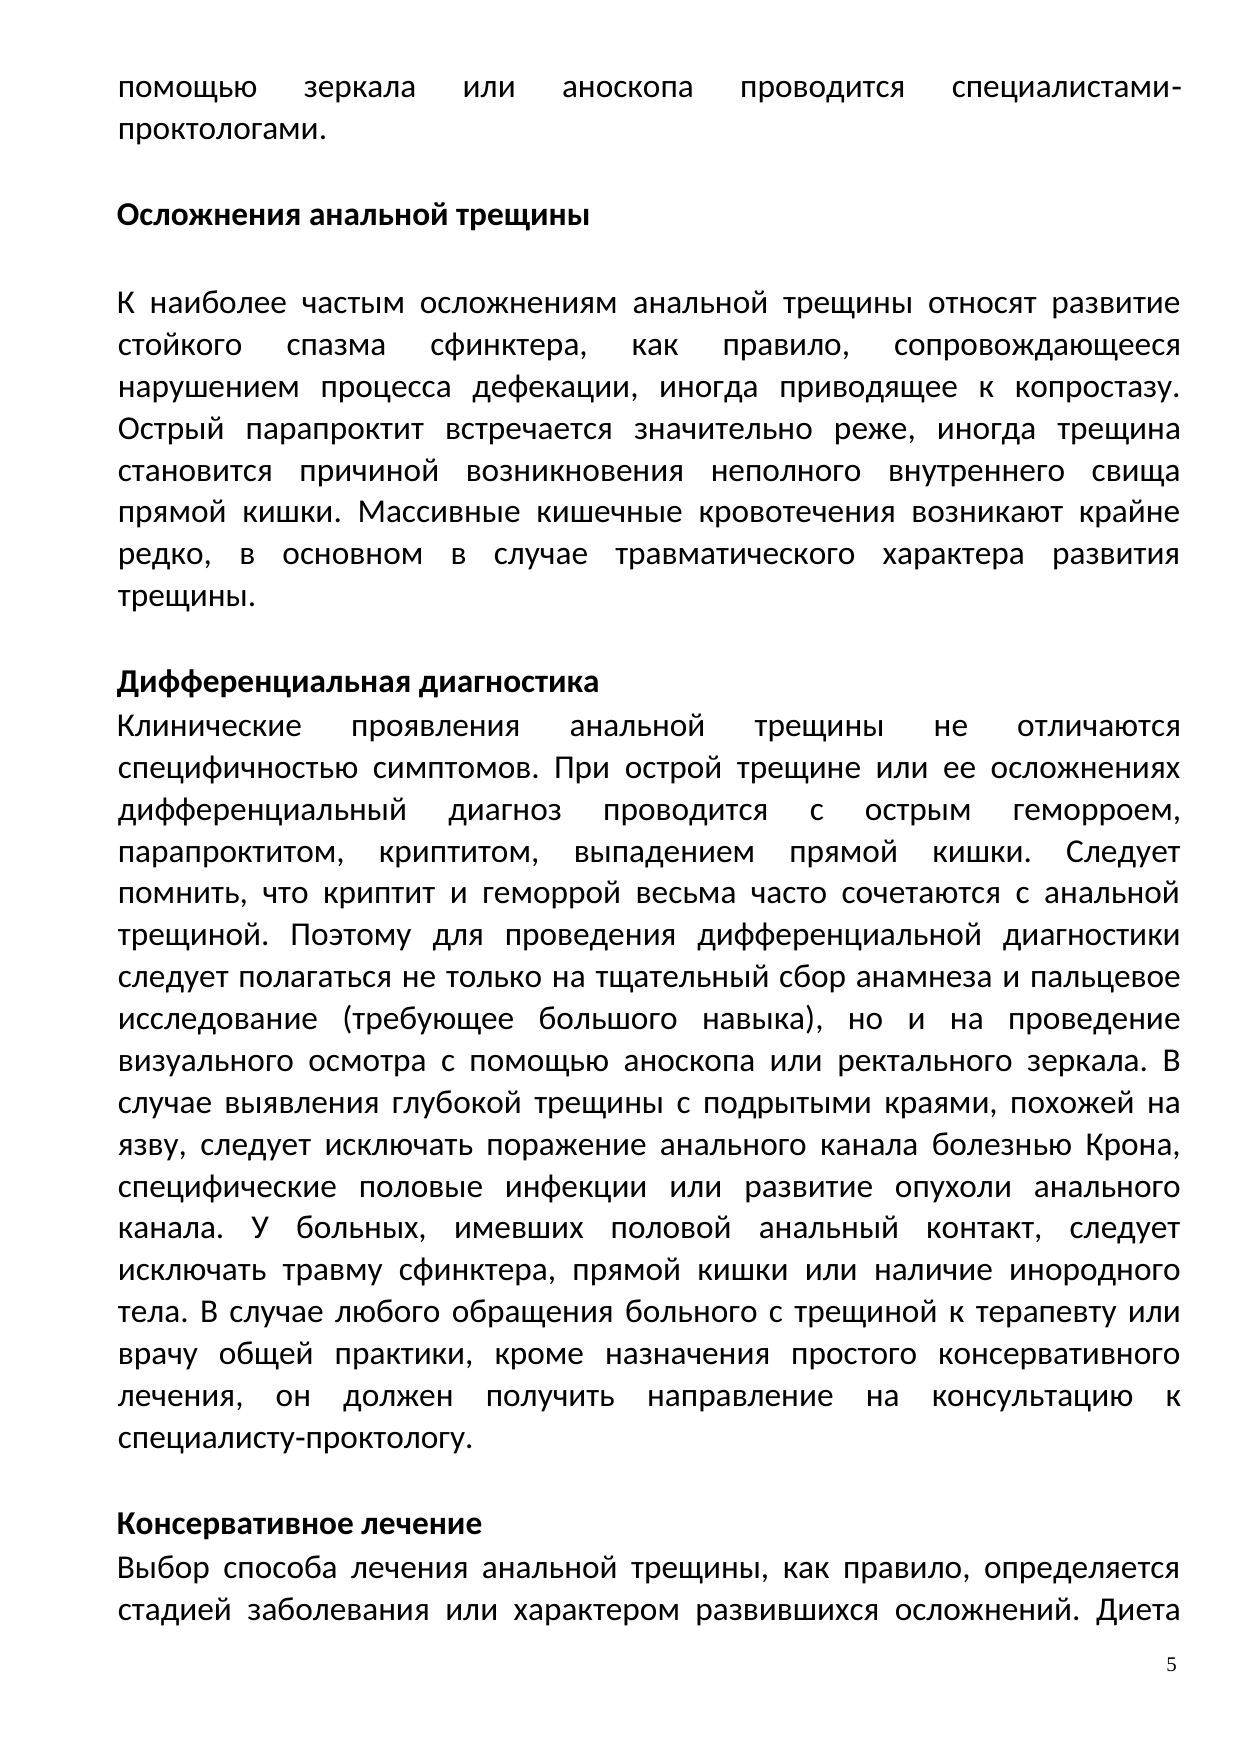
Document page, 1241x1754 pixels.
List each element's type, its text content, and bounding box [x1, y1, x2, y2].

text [117, 65, 1182, 148]
subtitle Консервативное лечение [117, 1502, 1181, 1542]
text Клинические проявления анальной трещины не отличаются специфичностью симптомов. При острой трещине или ее осложнениях дифференциальный диагноз проводится с острым геморроем, парапроктитом, криптитом, выпадением прямой кишки. Следует помнить, что криптит и геморрой весьма часто сочетаются с анальной трещиной. Поэтому для проведения дифференциальной диагностики следует полагаться не только на тщательный сбор анамнеза и пальцевое исследование (требующее большого навыка), но и на проведение визуального осмотра с помощью аноскопа или ректального зеркала. В случае выявления глубокой трещины с подрытыми краями, похожей на язву, следует исключать поражение анального канала болезнью Крона, специфические половые инфекции или развитие опухоли анального канала. У больных, имевших половой анальный контакт, следует исключать травму сфинктера, прямой кишки или наличие инородного тела. В случае любого обращения больного с трещиной к терапевту или врачу общей практики, кроме назначения простого консервативного лечения, он должен получить направление на консультацию к специалисту‐проктологу. [117, 704, 1182, 1457]
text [117, 1546, 1182, 1628]
subtitle Дифференциальная диагностика [117, 660, 1181, 701]
text К наиболее частым осложнениям анальной трещины относят развитие стойкого спазма сфинктера, как правило, сопровождающееся нарушением процесса дефекации, иногда приводящее к копростазу. Острый парапроктит встречается значительно реже, иногда трещина становится причиной возникновения неполного внутреннего свища прямой кишки. Массивные кишечные кровотечения возникают крайне редко, в основном в случае травматического характера развития трещины. [117, 281, 1182, 615]
subtitle Осложнения анальной трещины [117, 193, 1181, 234]
